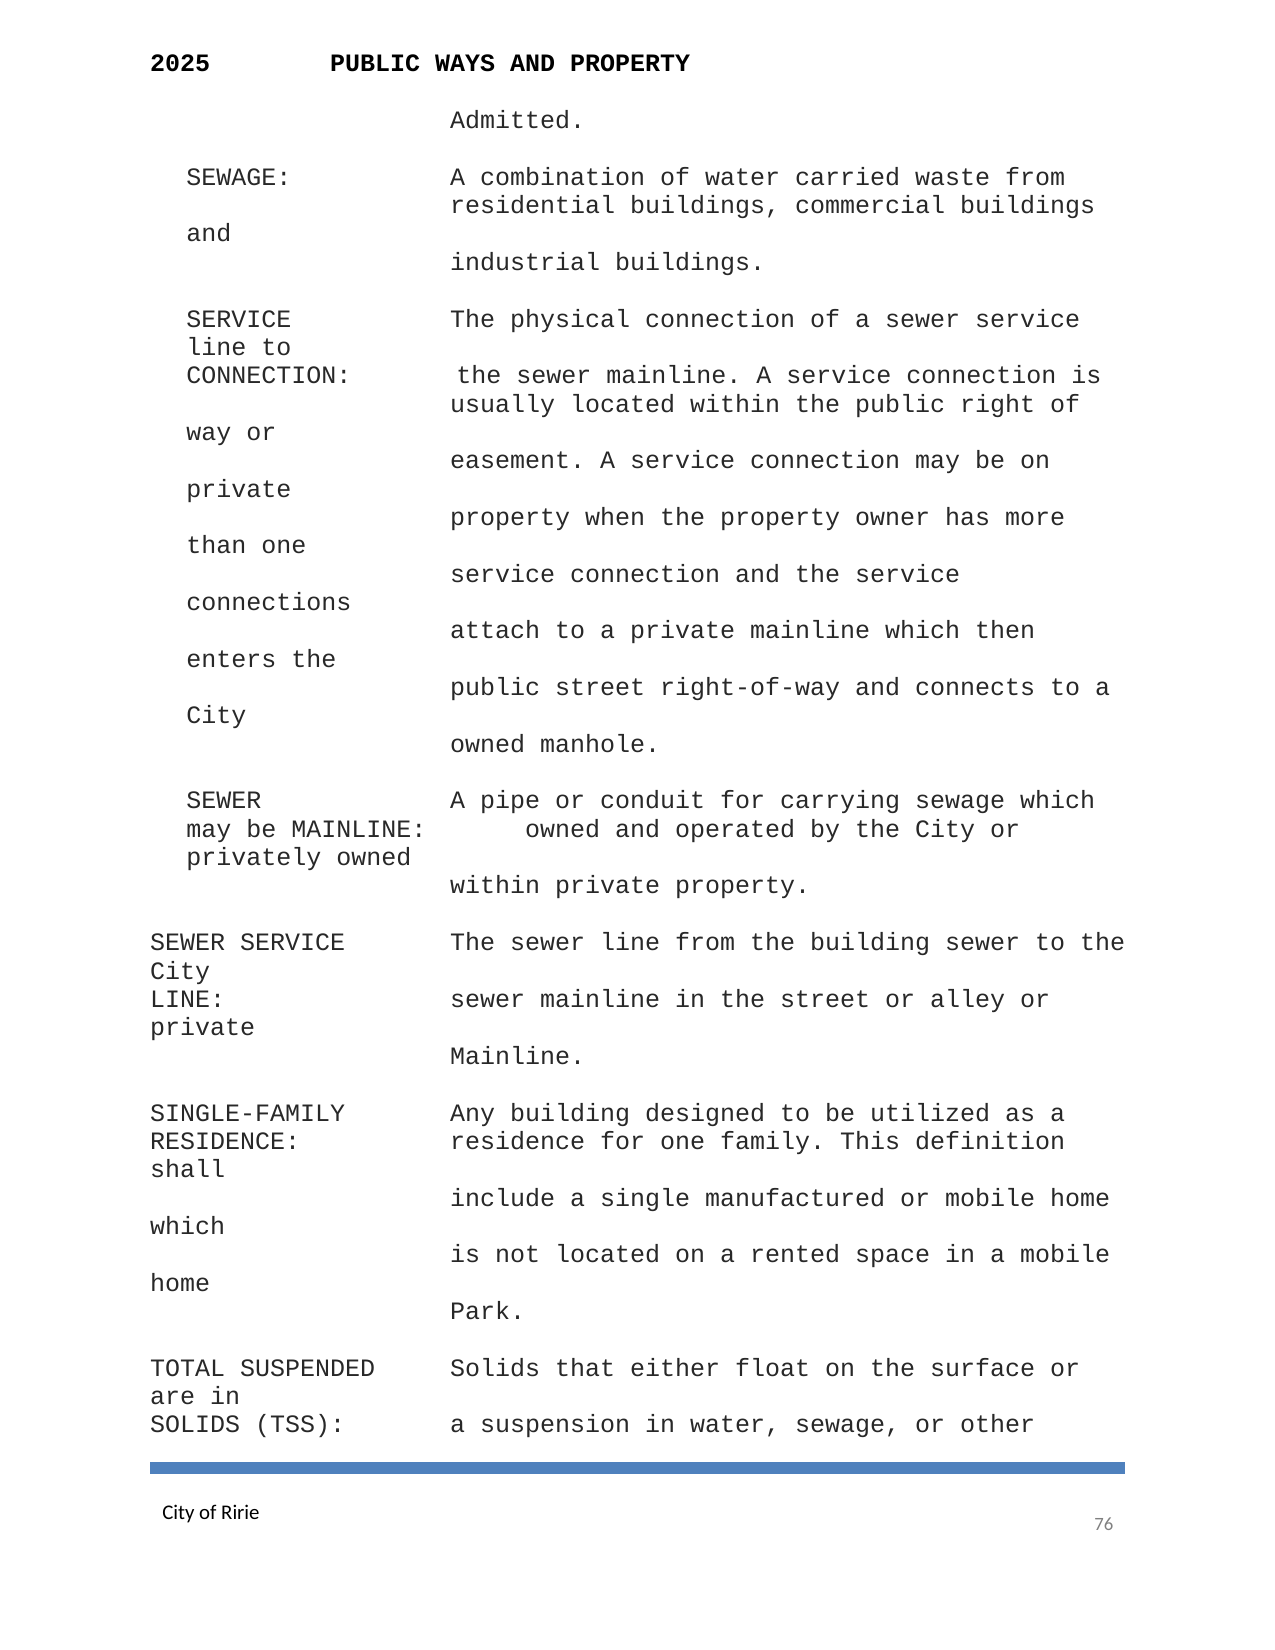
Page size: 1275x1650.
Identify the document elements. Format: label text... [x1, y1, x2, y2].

text SINGLE-FAMILY Any building designed to be utilized as a RESIDENCE: residence for one family. This definition shall include a single manufactured or mobile home which is not located on a rented space in a mobile home Park. [150, 1100, 1125, 1327]
text SEWER SERVICE The sewer line from the building sewer to the City LINE: sewer mainline in the street or alley or private Mainline. [150, 930, 1125, 1072]
text SERVICE The physical connection of a sewer service line to CONNECTION: the sewer mainline. A service connection is usually located within the public right of way or easement. A service connection may be on private property when the property owner has more than one service connection and the service connections attach to a private mainline which then enters the public street right-of-way and connects to a City owned manhole. [186, 306, 1125, 759]
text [150, 1355, 1125, 1440]
text SEWAGE: A combination of water carried waste from residential buildings, commercial buildings and industrial buildings. [186, 164, 1125, 278]
text SEWER A pipe or conduit for carrying sewage which may be MAINLINE: owned and operated by the City or privately owned within private property. [186, 788, 1125, 901]
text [186, 107, 1125, 136]
